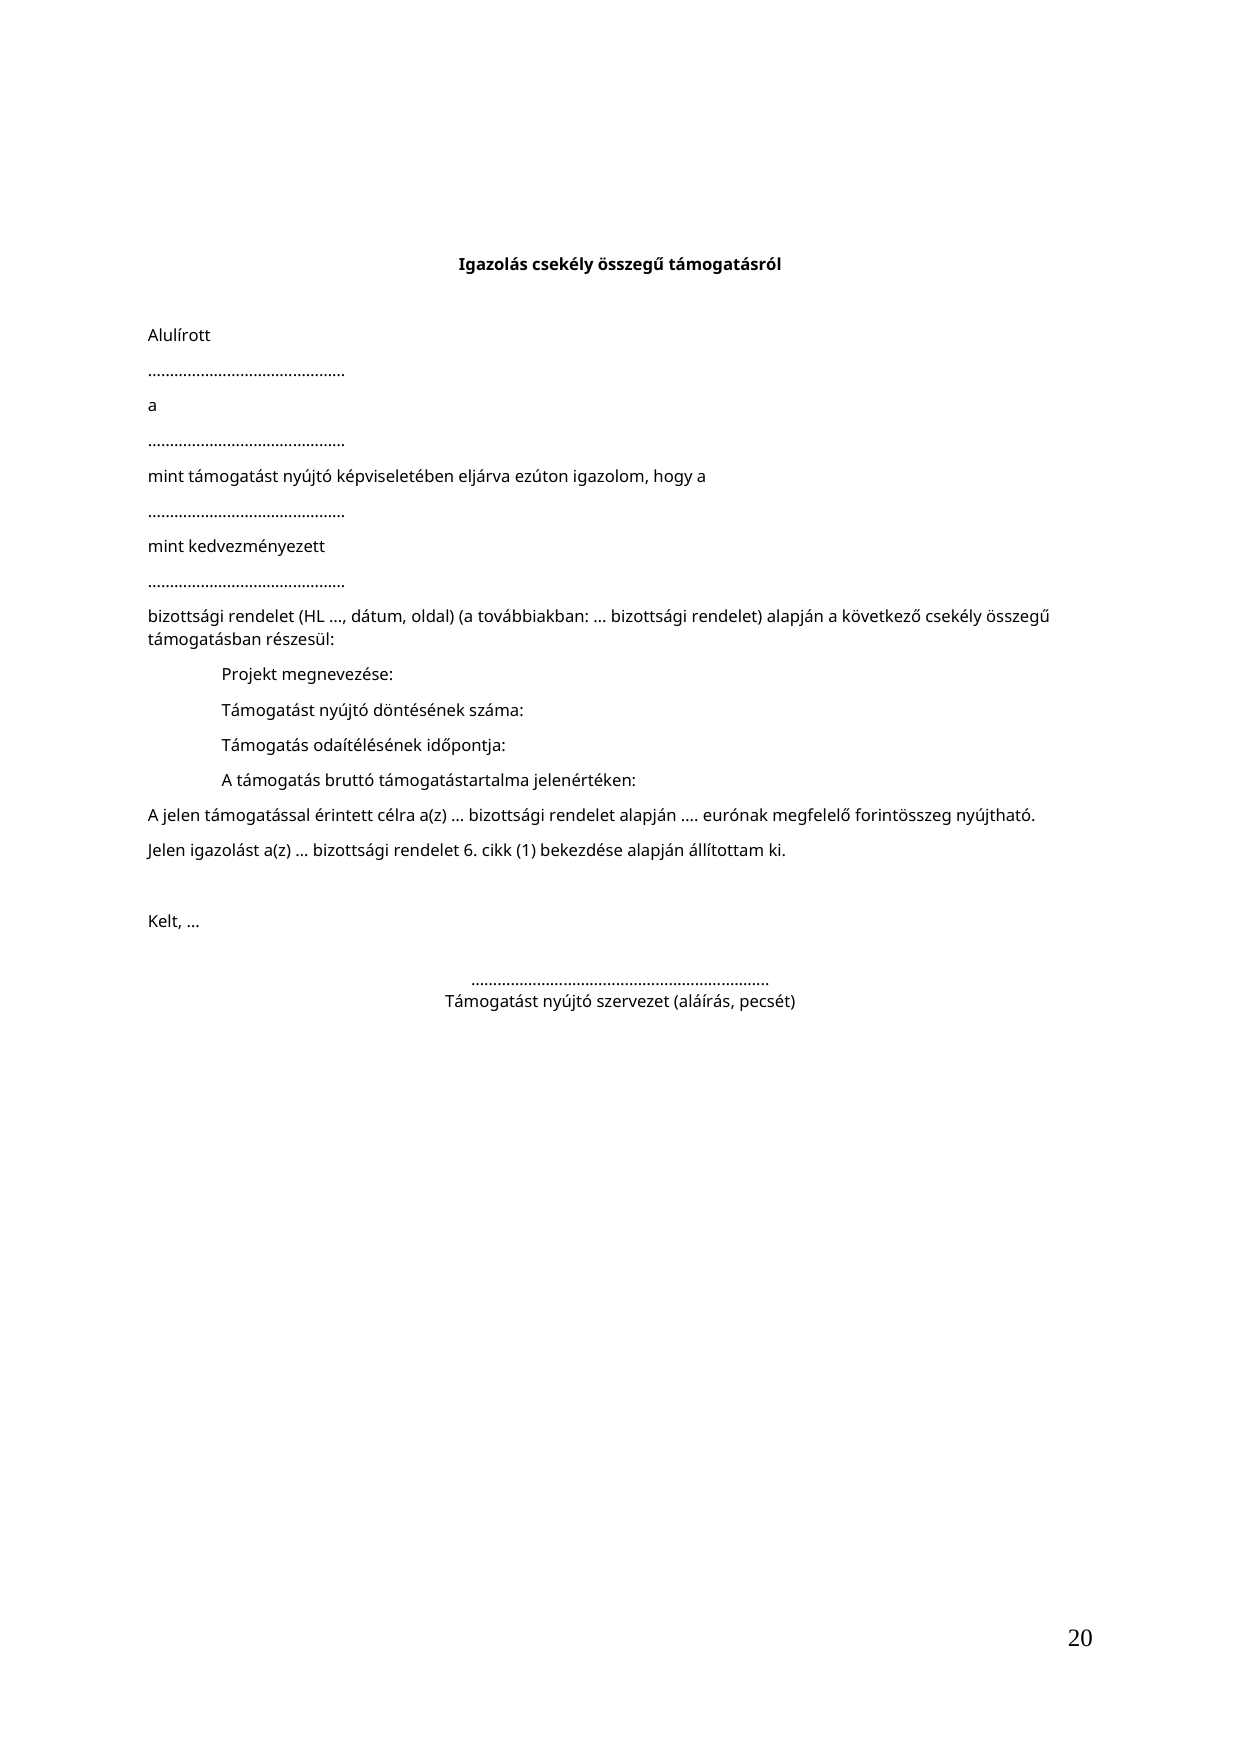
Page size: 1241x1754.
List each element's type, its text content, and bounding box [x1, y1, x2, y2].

text A jelen támogatással érintett célra a(z) … bizottsági rendelet alapján …. eurónak megfelelő forintösszeg nyújtható. [148, 804, 1093, 827]
text bizottsági rendelet (HL …, dátum, oldal) (a továbbiakban: … bizottsági rendelet) alapján a következő csekély összegű támogatásban részesül: [148, 605, 1093, 651]
text ……………………………………… [148, 499, 1093, 522]
text Kelt, … [148, 909, 1093, 932]
text ………………………………………………………….. [148, 967, 1093, 990]
text Projekt megnevezése: [221, 663, 1093, 686]
text mint támogatást nyújtó képviseletében eljárva ezúton igazolom, hogy a [148, 464, 1093, 487]
text Alulírott [148, 323, 1093, 346]
text Igazolás csekély összegű támogatásról [148, 253, 1093, 276]
text ……………………………………… [148, 429, 1093, 452]
text a [148, 394, 1093, 417]
text ……………………………………… [148, 570, 1093, 593]
text Támogatást nyújtó döntésének száma: [221, 698, 1093, 721]
text ……………………………………… [148, 359, 1093, 381]
text Jelen igazolást a(z) … bizottsági rendelet 6. cikk (1) bekezdése alapján állítottam ki. [148, 839, 1093, 862]
text Támogatás odaítélésének időpontja: [221, 733, 1093, 756]
text mint kedvezményezett [148, 535, 1093, 557]
text Támogatást nyújtó szervezet (aláírás, pecsét) [148, 990, 1093, 1013]
text A támogatás bruttó támogatástartalma jelenértéken: [221, 769, 1093, 791]
